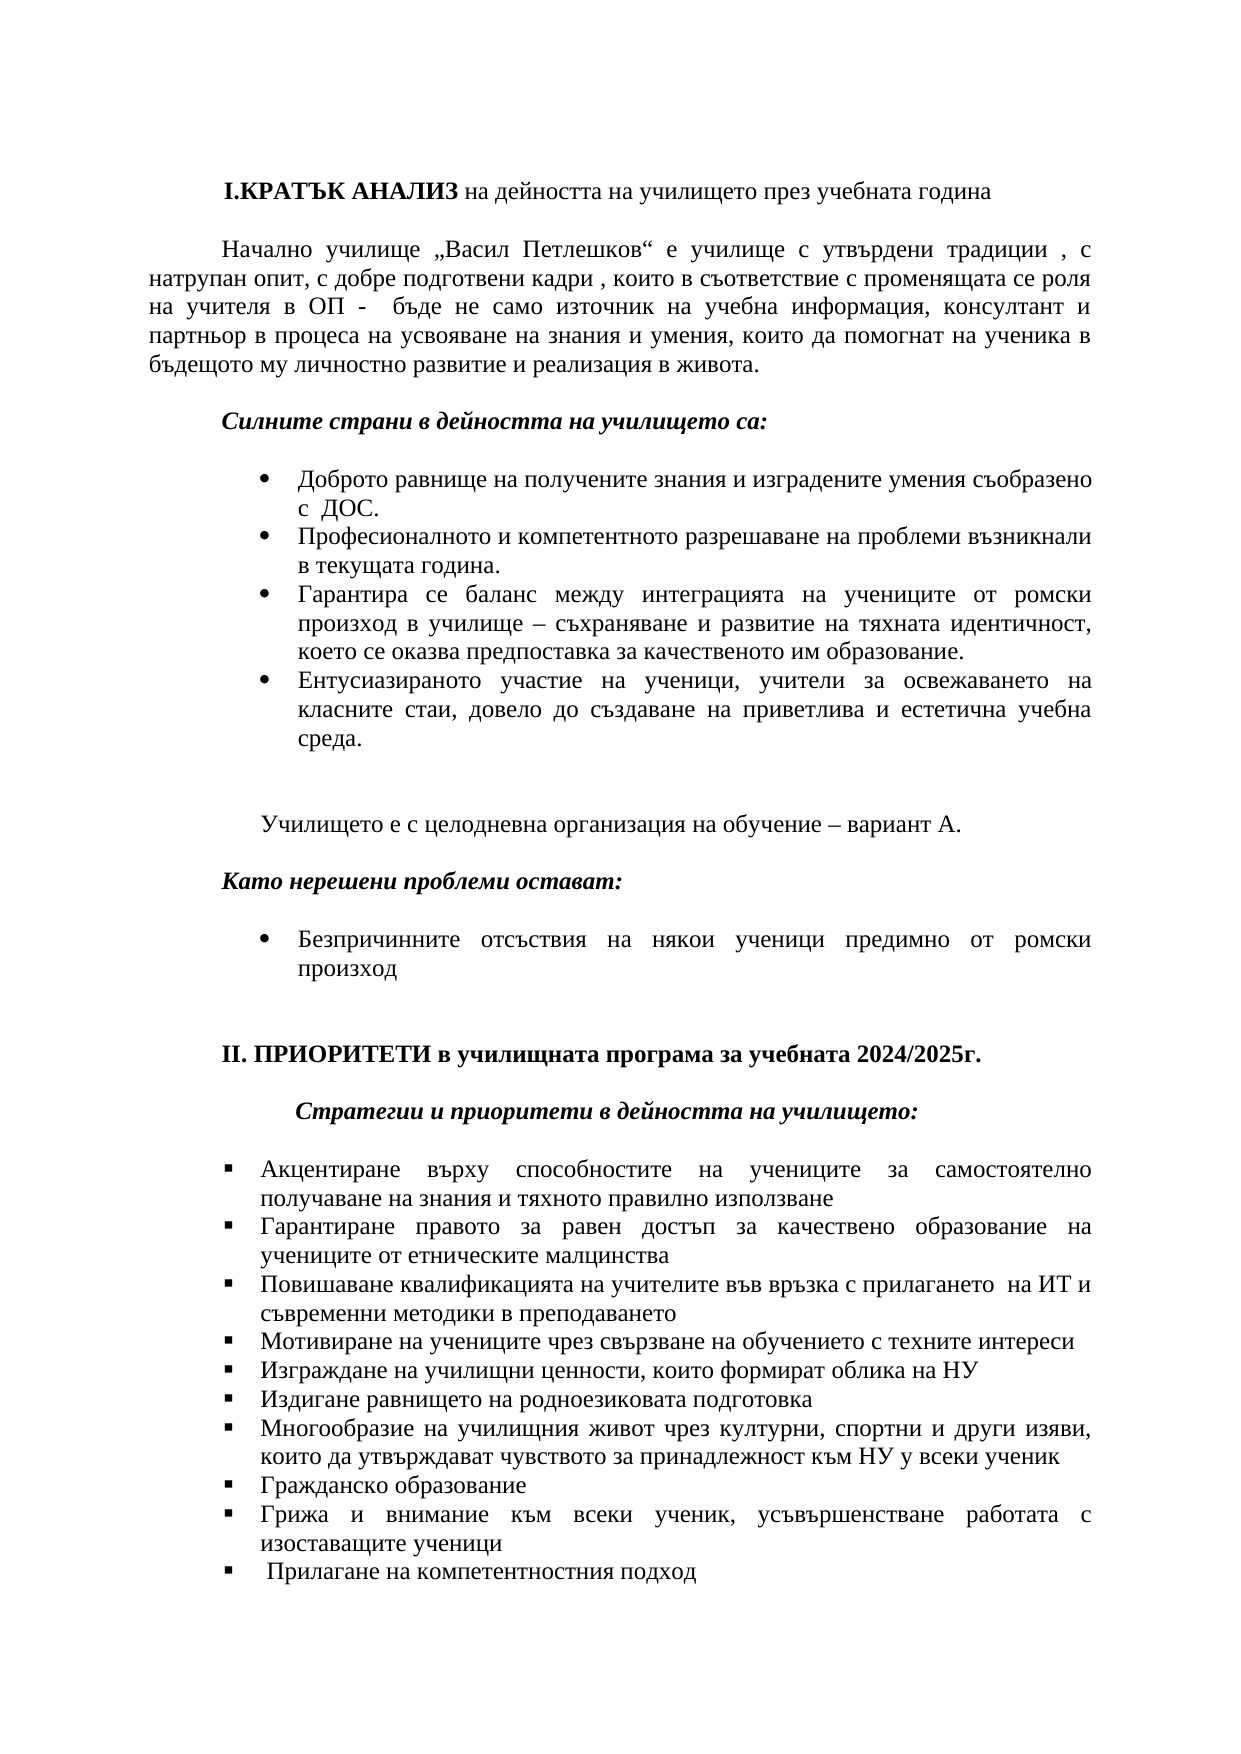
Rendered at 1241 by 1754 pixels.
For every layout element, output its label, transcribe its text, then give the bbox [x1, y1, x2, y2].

list Силните страни в дейността на училището са: [149, 406, 1093, 435]
list Акцентиране върху способностите на учениците за самостоятелно получаване на знания и тяхното правилно използване [223, 1154, 1093, 1211]
text Стратегии и приоритети в дейността на училището: [221, 1096, 1093, 1125]
list Изграждане на училищни ценности, които формират облика на НУ [223, 1355, 1093, 1384]
text Като нерешени проблеми остават: [221, 866, 1093, 895]
list Гарантира се баланс между интеграцията на учениците от ромски произход в училище – съхраняване и развитие на тяхната идентичност, което се оказва предпоставка за качественото им образование. [260, 579, 1093, 665]
list Професионалното и компетентното разрешаване на проблеми възникнали в текущата година. [260, 521, 1093, 579]
list Ентусиазираното участие на ученици, учители за освежаването на класните стаи, довело до създаване на приветлива и естетична учебна среда. [260, 665, 1093, 751]
list Издигане равнището на родноезиковата подготовка [223, 1384, 1093, 1413]
text II. ПРИОРИТЕТИ в училищната програма за учебната 2024/2025г. [221, 1039, 1093, 1068]
text Училището е с целодневна организация на обучение – вариант А. [260, 809, 1093, 838]
list Многообразие на училищния живот чрез културни, спортни и други изяви, които да утвърждават чувството за принадлежност към НУ у всеки ученик [223, 1413, 1093, 1470]
list Начално училище „Васил Петлешков“ е училище с утвърдени традиции , с натрупан опит, с добре подготвени кадри , които в съответствие с променящата се роля на учителя в ОП - бъде не само източник на учебна информация, консултант и партньор в процеса на усвояване на знания и умения, които да помогнат на ученика в бъдещото му личностно развитие и реализация в живота. [149, 234, 1093, 378]
list Безпричинните отсъствия на някои ученици предимно от ромски произход [260, 924, 1093, 981]
list Гражданско образование [223, 1470, 1093, 1499]
list Повишаване квалификацията на учителите във връзка с прилагането на ИТ и съвременни методики в преподаването [223, 1269, 1093, 1326]
list Доброто равнище на получените знания и изградените умения съобразено с ДОС. [260, 464, 1093, 521]
list Гарантиране правото за равен достъп за качествено образование на учениците от етническите малцинства [223, 1211, 1093, 1269]
list Грижа и внимание към всеки ученик, усъвършенстване работата с изоставащите ученици [223, 1499, 1093, 1556]
list Мотивиране на учениците чрез свързване на обучението с техните интереси [223, 1326, 1093, 1355]
list Прилагане на компетентностния подход [223, 1556, 1093, 1585]
list I.КРАТЪК АНАЛИЗ на дейността на училището през учебната година [224, 176, 1093, 205]
